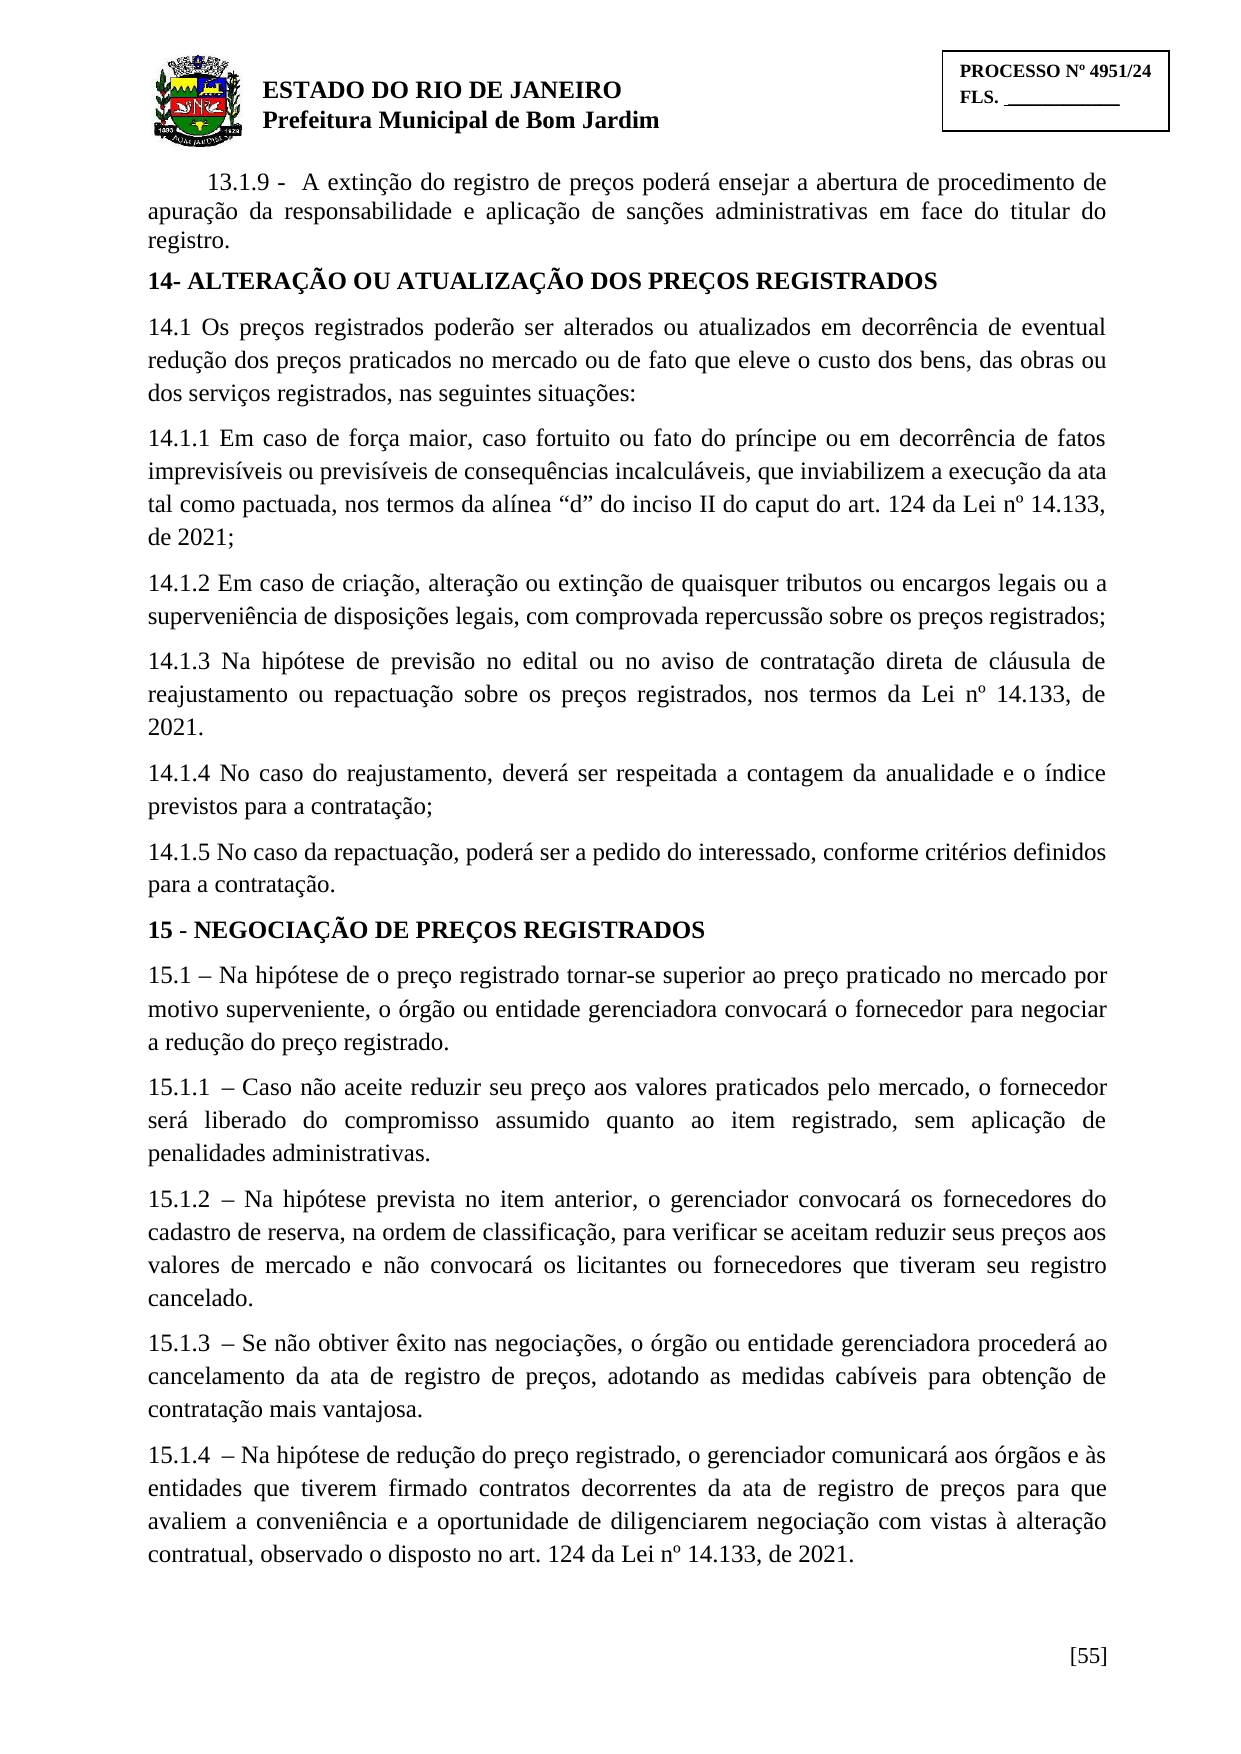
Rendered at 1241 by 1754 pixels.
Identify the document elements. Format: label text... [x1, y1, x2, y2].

text 15.1 – Na hipótese de o preço registrado tornar-se superior ao preço praticado no mercado por motivo superveniente, o órgão ou entidade gerenciadora convocará o fornecedor para negociar a redução do preço registrado. [148, 961, 1107, 1055]
list – Se não obtiver êxito nas negociações, o órgão ou entidade gerenciadora procederá ao cancelamento da ata de registro de preços, adotando as medidas cabíveis para obtenção de contratação mais vantajosa. [148, 1328, 1107, 1423]
text 14.1.2 Em caso de criação, alteração ou extinção de quaisquer tributos ou encargos legais ou a superveniência de disposições legais, com comprovada repercussão sobre os preços registrados; [148, 568, 1107, 630]
text 14.1.3 Na hipótese de previsão no edital ou no aviso de contratação direta de cláusula de reajustamento ou repactuação sobre os preços registrados, nos termos da Lei nº 14.133, de 2021. [148, 646, 1107, 741]
text 15 - NEGOCIAÇÃO DE PREÇOS REGISTRADOS [148, 915, 1107, 944]
list – Na hipótese de redução do preço registrado, o gerenciador comunicará aos órgãos e às entidades que tiverem firmado contratos decorrentes da ata de registro de preços para que avaliem a conveniência e a oportunidade de diligenciarem negociação com vistas à alteração contratual, observado o disposto no art. 124 da Lei nº 14.133, de 2021. [148, 1440, 1107, 1568]
list – Na hipótese prevista no item anterior, o gerenciador convocará os fornecedores do cadastro de reserva, na ordem de classificação, para verificar se aceitam reduzir seus preços aos valores de mercado e não convocará os licitantes ou fornecedores que tiveram seu registro cancelado. [148, 1184, 1107, 1312]
text 14- ALTERAÇÃO OU ATUALIZAÇÃO DOS PREÇOS REGISTRADOS [148, 266, 1107, 295]
text 14.1.1 Em caso de força maior, caso fortuito ou fato do príncipe ou em decorrência de fatos imprevisíveis ou previsíveis de consequências incalculáveis, que inviabilizem a execução da ata tal como pactuada, nos termos da alínea “d” do inciso II do caput do art. 124 da Lei nº 14.133, de 2021; [148, 423, 1107, 551]
text 14.1.4 No caso do reajustamento, deverá ser respeitada a contagem da anualidade e o índice previstos para a contratação; [148, 758, 1107, 820]
picture [151, 54, 243, 147]
text 14.1 Os preços registrados poderão ser alterados ou atualizados em decorrência de eventual redução dos preços praticados no mercado ou de fato que eleve o custo dos bens, das obras ou dos serviços registrados, nas seguintes situações: [148, 312, 1107, 407]
text 14.1.5 No caso da repactuação, poderá ser a pedido do interessado, conforme critérios definidos para a contratação. [148, 837, 1107, 898]
list – Caso não aceite reduzir seu preço aos valores praticados pelo mercado, o fornecedor será liberado do compromisso assumido quanto ao item registrado, sem aplicação de penalidades administrativas. [148, 1072, 1107, 1167]
text 13.1.9 - A extinção do registro de preços poderá ensejar a abertura de procedimento de apuração da responsabilidade e aplicação de sanções administrativas em face do titular do registro. [148, 167, 1107, 254]
